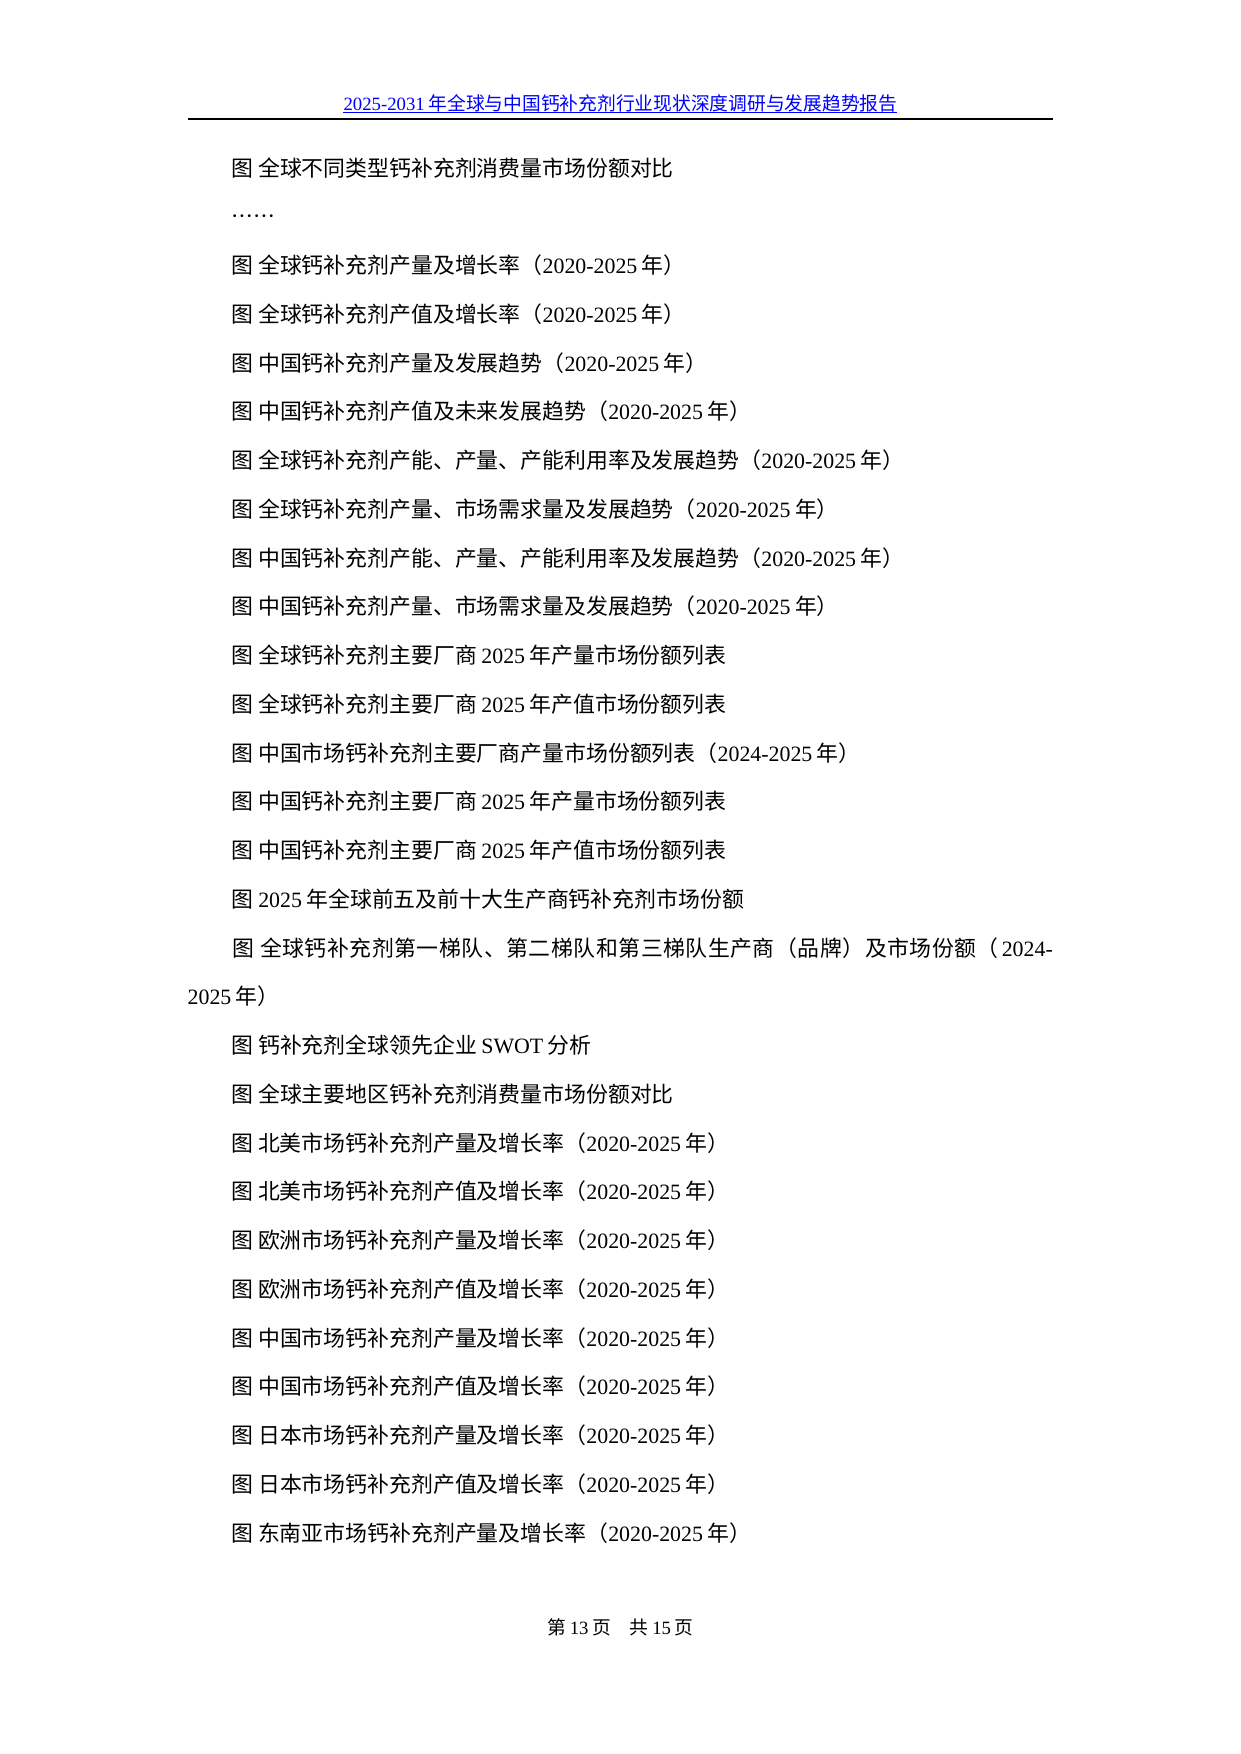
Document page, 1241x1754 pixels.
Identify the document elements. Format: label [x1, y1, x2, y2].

text [187, 150, 1053, 1548]
